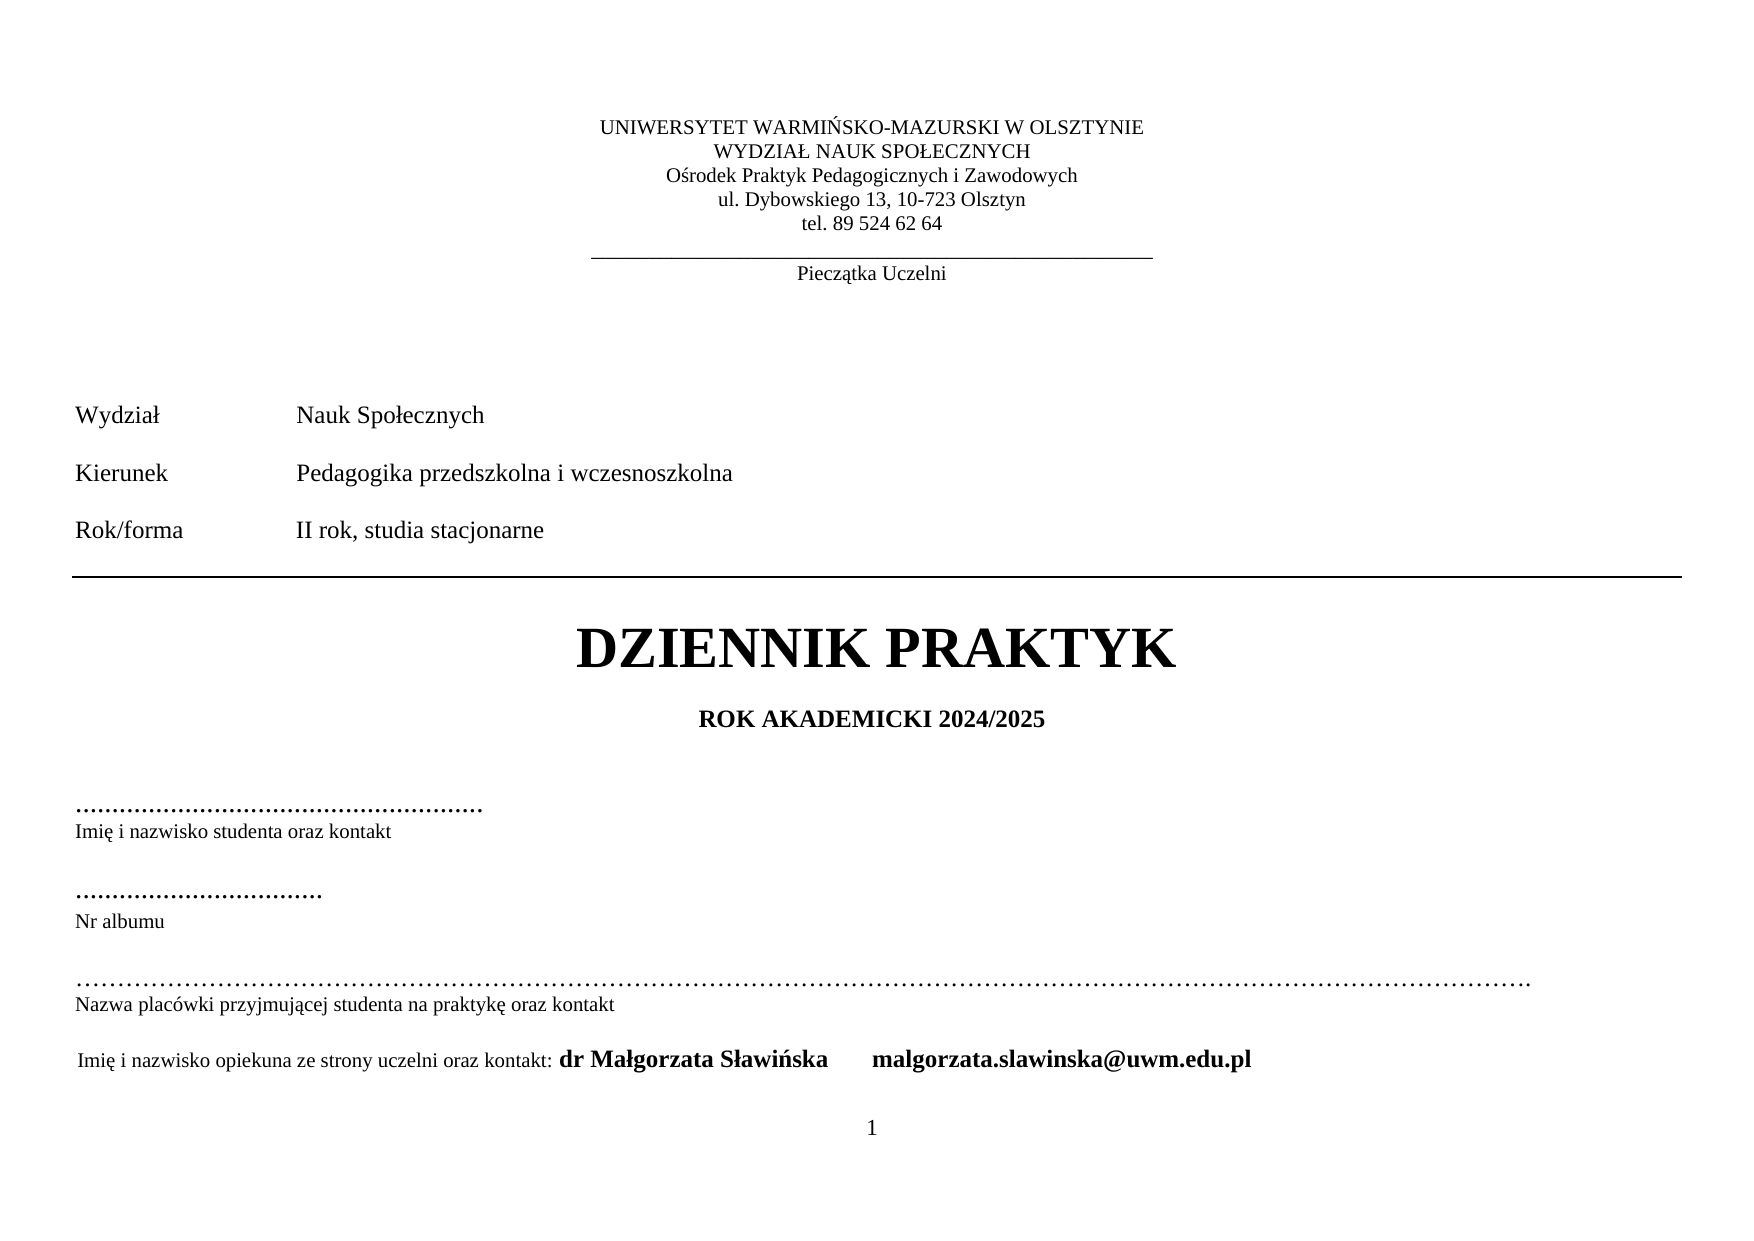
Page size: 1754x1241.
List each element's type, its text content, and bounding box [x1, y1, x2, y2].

text ul. Dybowskiego 13, 10-723 Olsztyn [52, 187, 1691, 211]
text Imię i nazwisko studenta oraz kontakt [75, 819, 1691, 843]
text Ośrodek Praktyk Pedagogicznych i Zawodowych [52, 163, 1691, 187]
text Nr albumu [75, 905, 1691, 934]
subtitle ........................................................ [75, 785, 1691, 819]
text ROK AKADEMICKI 2024/2025 [52, 704, 1691, 733]
text Imię i nazwisko opiekuna ze strony uczelni oraz kontakt: dr Małgorzata Sławińska malgorzata.slawinska@uwm.edu.pl [52, 1044, 1533, 1073]
text Wydział Nauk Społecznych [75, 401, 1691, 429]
text WYDZIAŁ NAUK SPOŁECZNYCH [52, 139, 1691, 163]
subtitle .................................. [75, 872, 1691, 905]
text Rok/forma II rok, studia stacjonarne [75, 516, 1691, 544]
text Pieczątka Uczelni [52, 261, 1691, 285]
text _________________________________________________ [52, 235, 1691, 261]
text DZIENNIK PRAKTYK [322, 613, 1431, 681]
text …………………………………………………………………………………………………………………………………………………………. Nazwa placówki przyjmującej studenta na praktykę oraz kontakt [75, 963, 1533, 1016]
text Kierunek Pedagogika przedszkolna i wczesnoszkolna [75, 458, 1691, 487]
text UNIWERSYTET WARMIŃSKO-MAZURSKI W OLSZTYNIE [52, 114, 1691, 139]
text tel. 89 524 62 64 [52, 211, 1691, 235]
